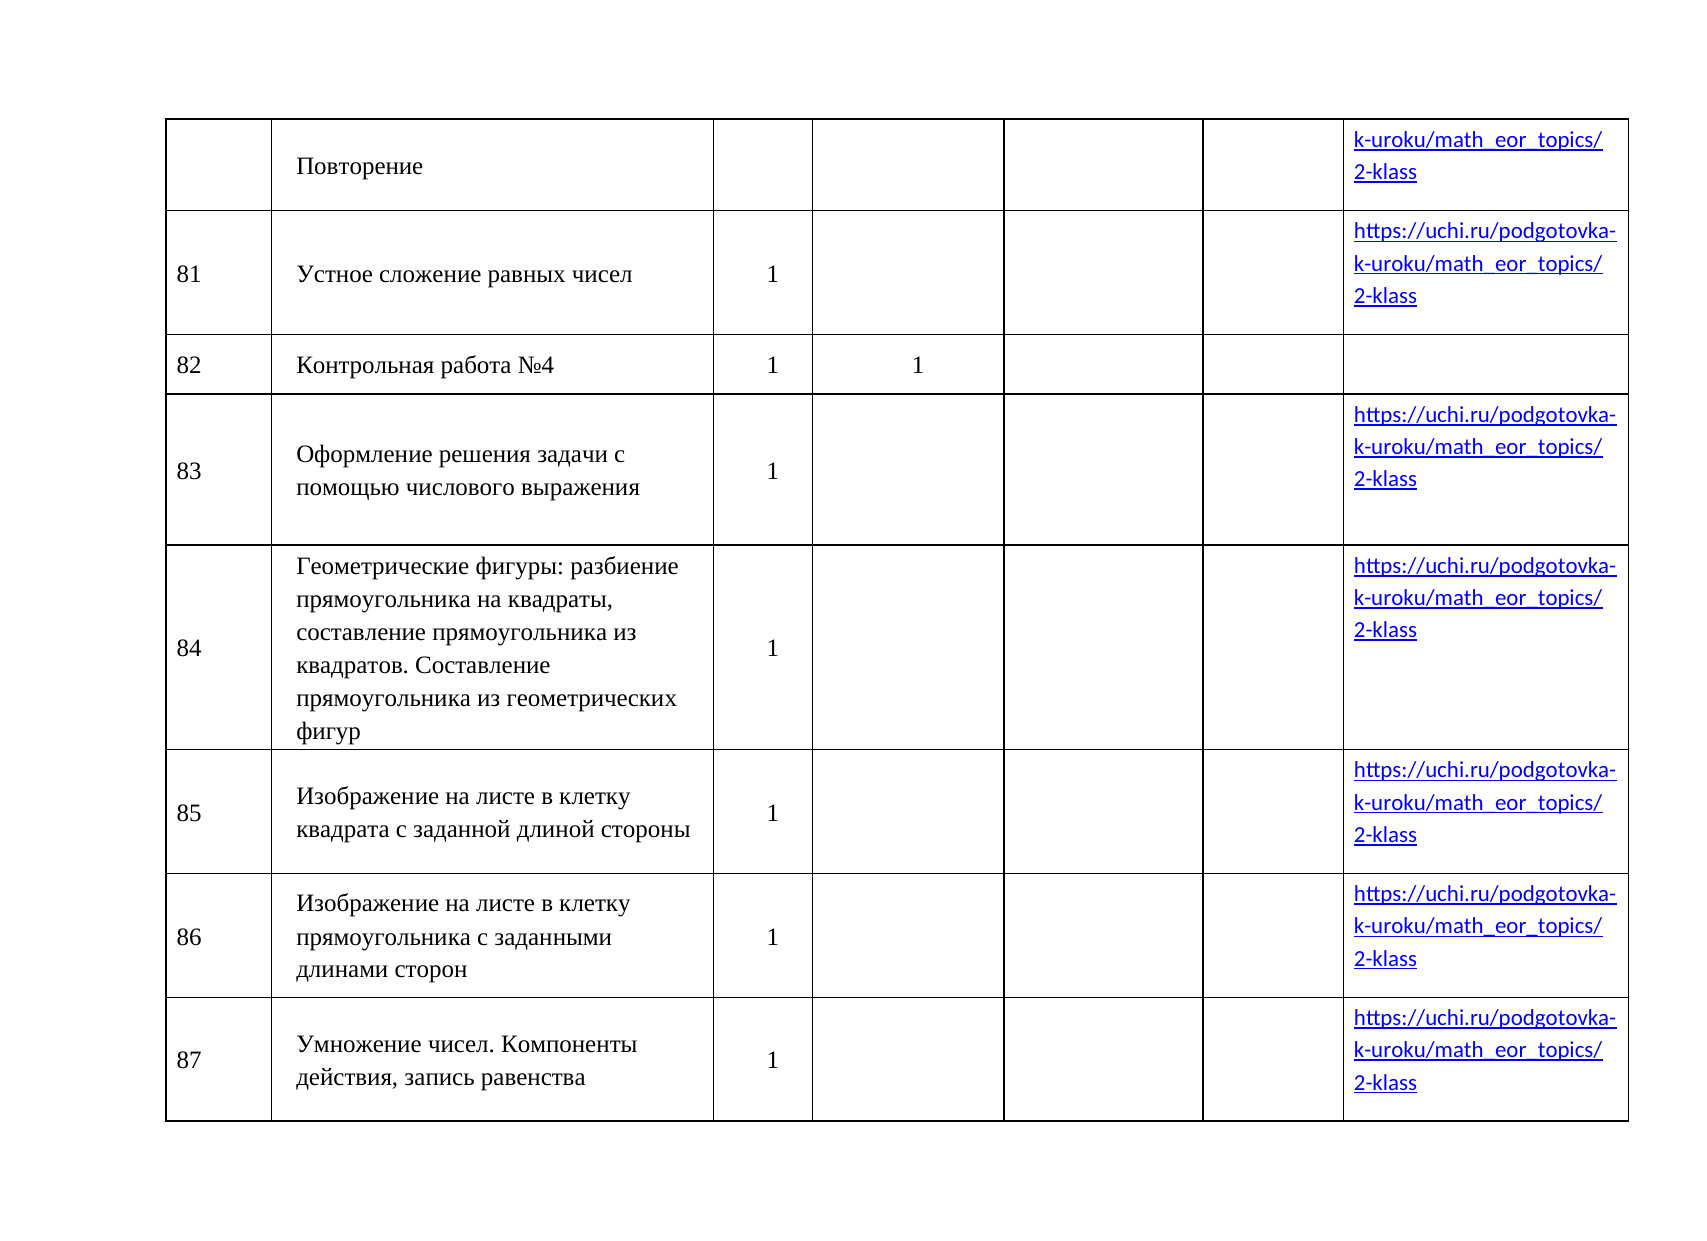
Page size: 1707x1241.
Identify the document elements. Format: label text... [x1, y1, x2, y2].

table_cell Изображение на листе в клетку прямоугольника с заданными длинами сторон [272, 874, 713, 996]
table_cell [813, 750, 1003, 873]
table_cell 1 [813, 335, 1003, 393]
table_cell [813, 874, 1003, 996]
table_cell [1005, 211, 1202, 334]
table_cell 82 [167, 335, 271, 393]
table_cell [1204, 998, 1343, 1120]
table_cell 1 [714, 211, 812, 334]
table_cell https://uchi.ru/podgotovka-k-uroku/math_eor_topics/2-klass [1344, 546, 1628, 749]
table_cell https://uchi.ru/podgotovka-k-uroku/math_eor_topics/2-klass [1344, 750, 1628, 873]
table_cell [813, 395, 1003, 544]
table_cell [1204, 211, 1343, 334]
table_cell [1005, 998, 1202, 1120]
table_cell [813, 211, 1003, 334]
table_cell Умножение чисел. Компоненты действия, запись равенства [272, 998, 713, 1120]
table_cell 84 [167, 546, 271, 749]
table_cell [1005, 120, 1202, 210]
table_cell 83 [167, 395, 271, 544]
table_cell [1005, 874, 1202, 996]
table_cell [1344, 120, 1628, 210]
table_cell [813, 120, 1003, 210]
table_cell Геометрические фигуры: разбиение прямоугольника на квадраты, составление прямоугольника из квадратов. Составление прямоугольника из геометрических фигур [272, 546, 713, 749]
table_cell 1 [714, 395, 812, 544]
table_cell [1204, 546, 1343, 749]
table_cell [1204, 395, 1343, 544]
table_cell [1005, 750, 1202, 873]
table_cell [1204, 874, 1343, 996]
table_cell https://uchi.ru/podgotovka-k-uroku/math_eor_topics/2-klass [1344, 874, 1628, 996]
table_cell [1005, 335, 1202, 393]
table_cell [1344, 211, 1628, 334]
table_cell [1005, 395, 1202, 544]
table_cell https://uchi.ru/podgotovka-k-uroku/math_eor_topics/2-klass [1344, 395, 1628, 544]
table_cell 81 [167, 211, 271, 334]
table_cell Оформление решения задачи с помощью числового выражения [272, 395, 713, 544]
table_cell [813, 546, 1003, 749]
table_cell [1344, 335, 1628, 393]
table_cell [272, 120, 713, 210]
table_cell [1204, 750, 1343, 873]
table_cell 86 [167, 874, 271, 996]
table_cell Контрольная работа №4 [272, 335, 713, 393]
table_cell 1 [714, 998, 812, 1120]
table_cell Изображение на листе в клетку квадрата с заданной длиной стороны [272, 750, 713, 873]
table_cell 1 [714, 546, 812, 749]
table_cell 1 [714, 750, 812, 873]
table_cell [813, 998, 1003, 1120]
table_cell https://uchi.ru/podgotovka-k-uroku/math_eor_topics/2-klass [1344, 998, 1628, 1120]
table_cell 1 [714, 120, 812, 210]
table_cell Устное сложение равных чисел [272, 211, 713, 334]
table_cell [1005, 546, 1202, 749]
table_cell [1204, 120, 1343, 210]
table_cell 1 [714, 335, 812, 393]
table_cell [1204, 335, 1343, 393]
table_cell 1 [714, 874, 812, 996]
table_cell 87 [167, 998, 271, 1120]
table_cell 80 [167, 120, 271, 210]
table_cell 85 [167, 750, 271, 873]
